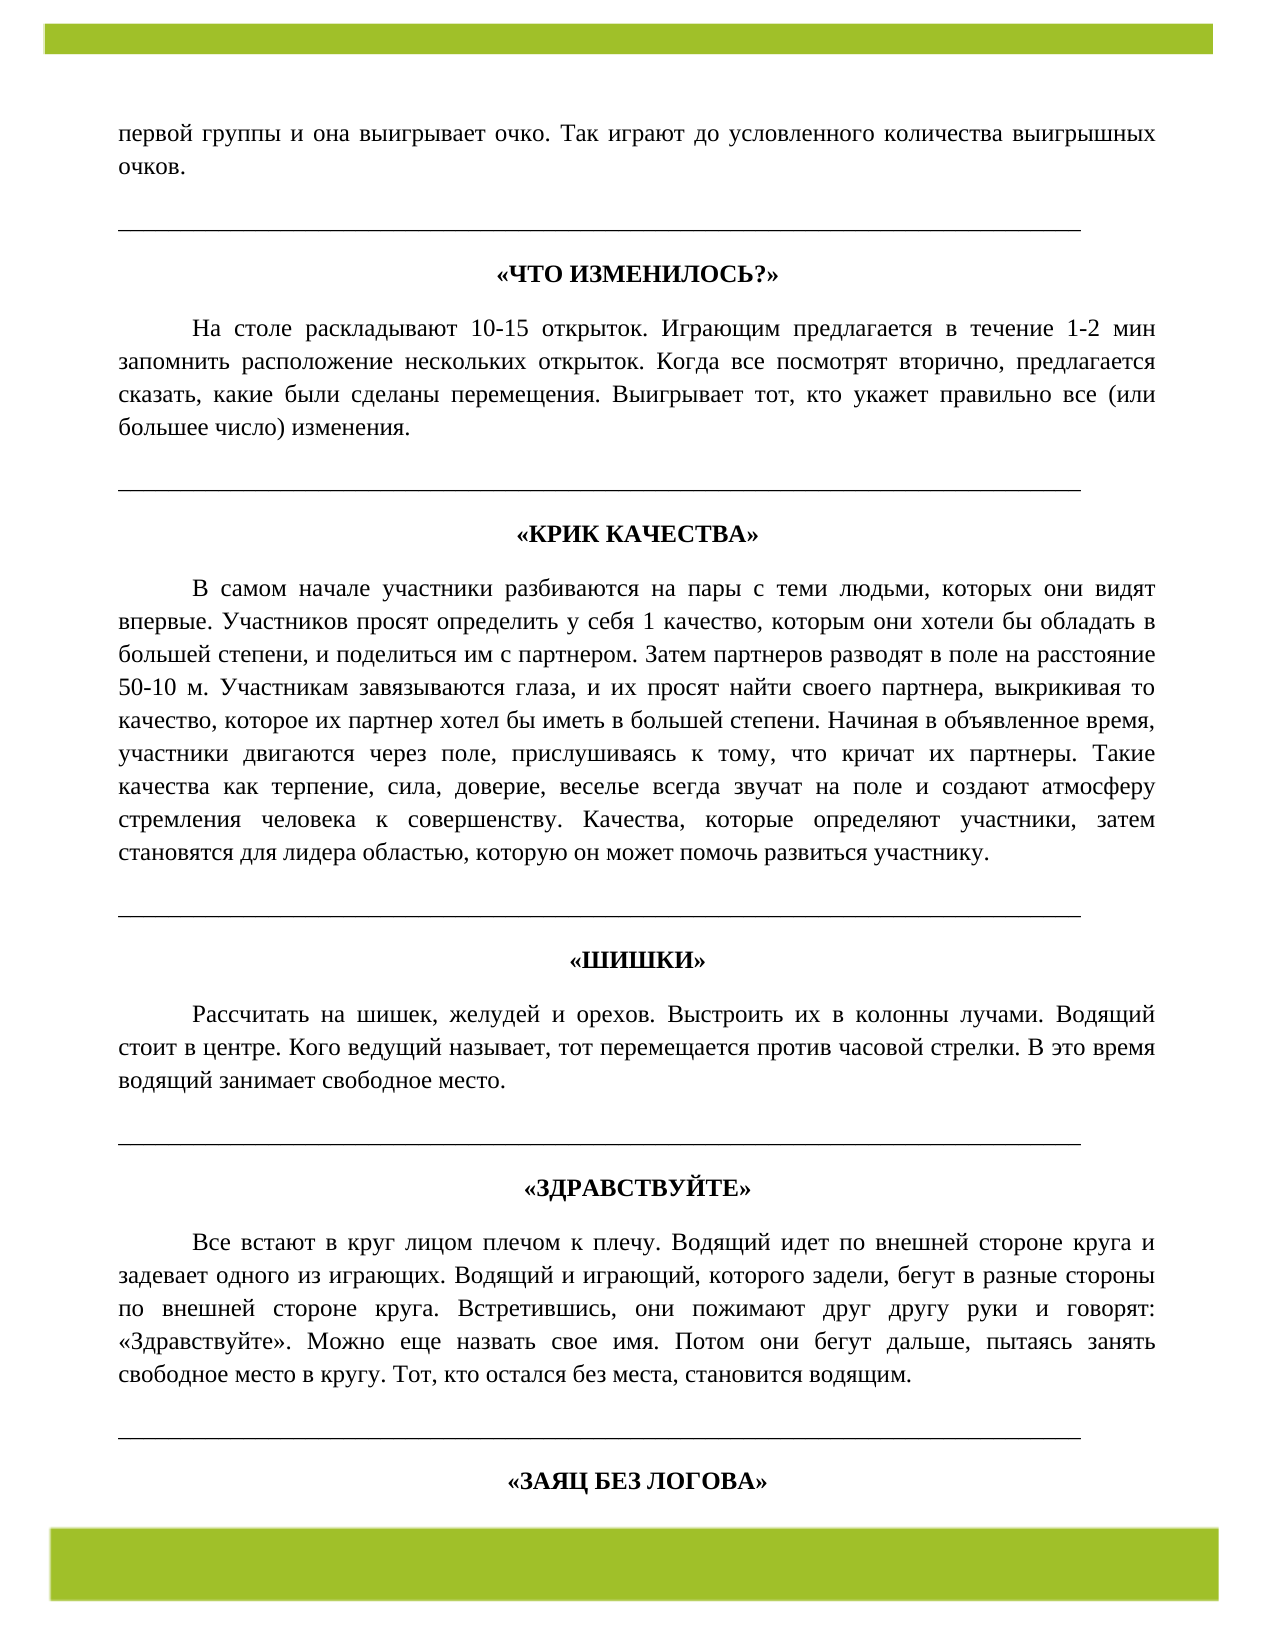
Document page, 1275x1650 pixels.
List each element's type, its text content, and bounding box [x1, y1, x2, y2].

text _____________________________________________________________________________ [118, 205, 1157, 234]
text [118, 118, 1157, 180]
text _____________________________________________________________________________ [118, 1119, 1157, 1148]
text _____________________________________________________________________________ [118, 891, 1157, 920]
text На столе раскладывают 10-15 открыток. Играющим предлагается в течение 1-2 мин запомнить расположение нескольких открыток. Когда все посмотрят вторично, предлагается сказать, какие были сделаны перемещения. Выигрывает тот, кто укажет правильно все (или большее число) изменения. [118, 313, 1157, 441]
text Все встают в круг лицом плечом к плечу. Водящий идет по внешней стороне круга и задевает одного из играющих. Водящий и играющий, которого задели, бегут в разные стороны по внешней стороне круга. Встретившись, они пожимают друг другу руки и говорят: «Здравствуйте». Можно еще назвать свое имя. Потом они бегут дальше, пытаясь занять свободное место в кругу. Тот, кто остался без места, становится водящим. [118, 1227, 1157, 1387]
text _____________________________________________________________________________ [118, 466, 1157, 494]
text «ШИШКИ» [118, 945, 1157, 974]
text «ЗДРАВСТВУЙТЕ» [118, 1173, 1157, 1202]
text «ЧТО ИЗМЕНИЛОСЬ?» [118, 259, 1157, 288]
text Рассчитать на шишек, желудей и орехов. Выстроить их в колонны лучами. Водящий стоит в центре. Кого ведущий называет, тот перемещается против часовой стрелки. В это время водящий занимает свободное место. [118, 999, 1157, 1094]
text «ЗАЯЦ БЕЗ ЛОГОВА» [118, 1466, 1157, 1495]
text «КРИК КАЧЕСТВА» [118, 519, 1157, 548]
text _____________________________________________________________________________ [118, 1413, 1157, 1441]
text В самом начале участники разбиваются на пары с теми людьми, которых они видят впервые. Участников просят определить у себя 1 качество, которым они хотели бы обладать в большей степени, и поделиться им с партнером. Затем партнеров разводят в поле на расстояние 50-10 м. Участникам завязываются глаза, и их просят найти своего партнера, выкрикивая то качество, которое их партнер хотел бы иметь в большей степени. Начиная в объявленное время, участники двигаются через поле, прислушиваясь к тому, что кричат их партнеры. Такие качества как терпение, сила, доверие, веселье всегда звучат на поле и создают атмосферу стремления человека к совершенству. Качества, которые определяют участники, затем становятся для лидера областью, которую он может помочь развиться участнику. [118, 573, 1157, 866]
